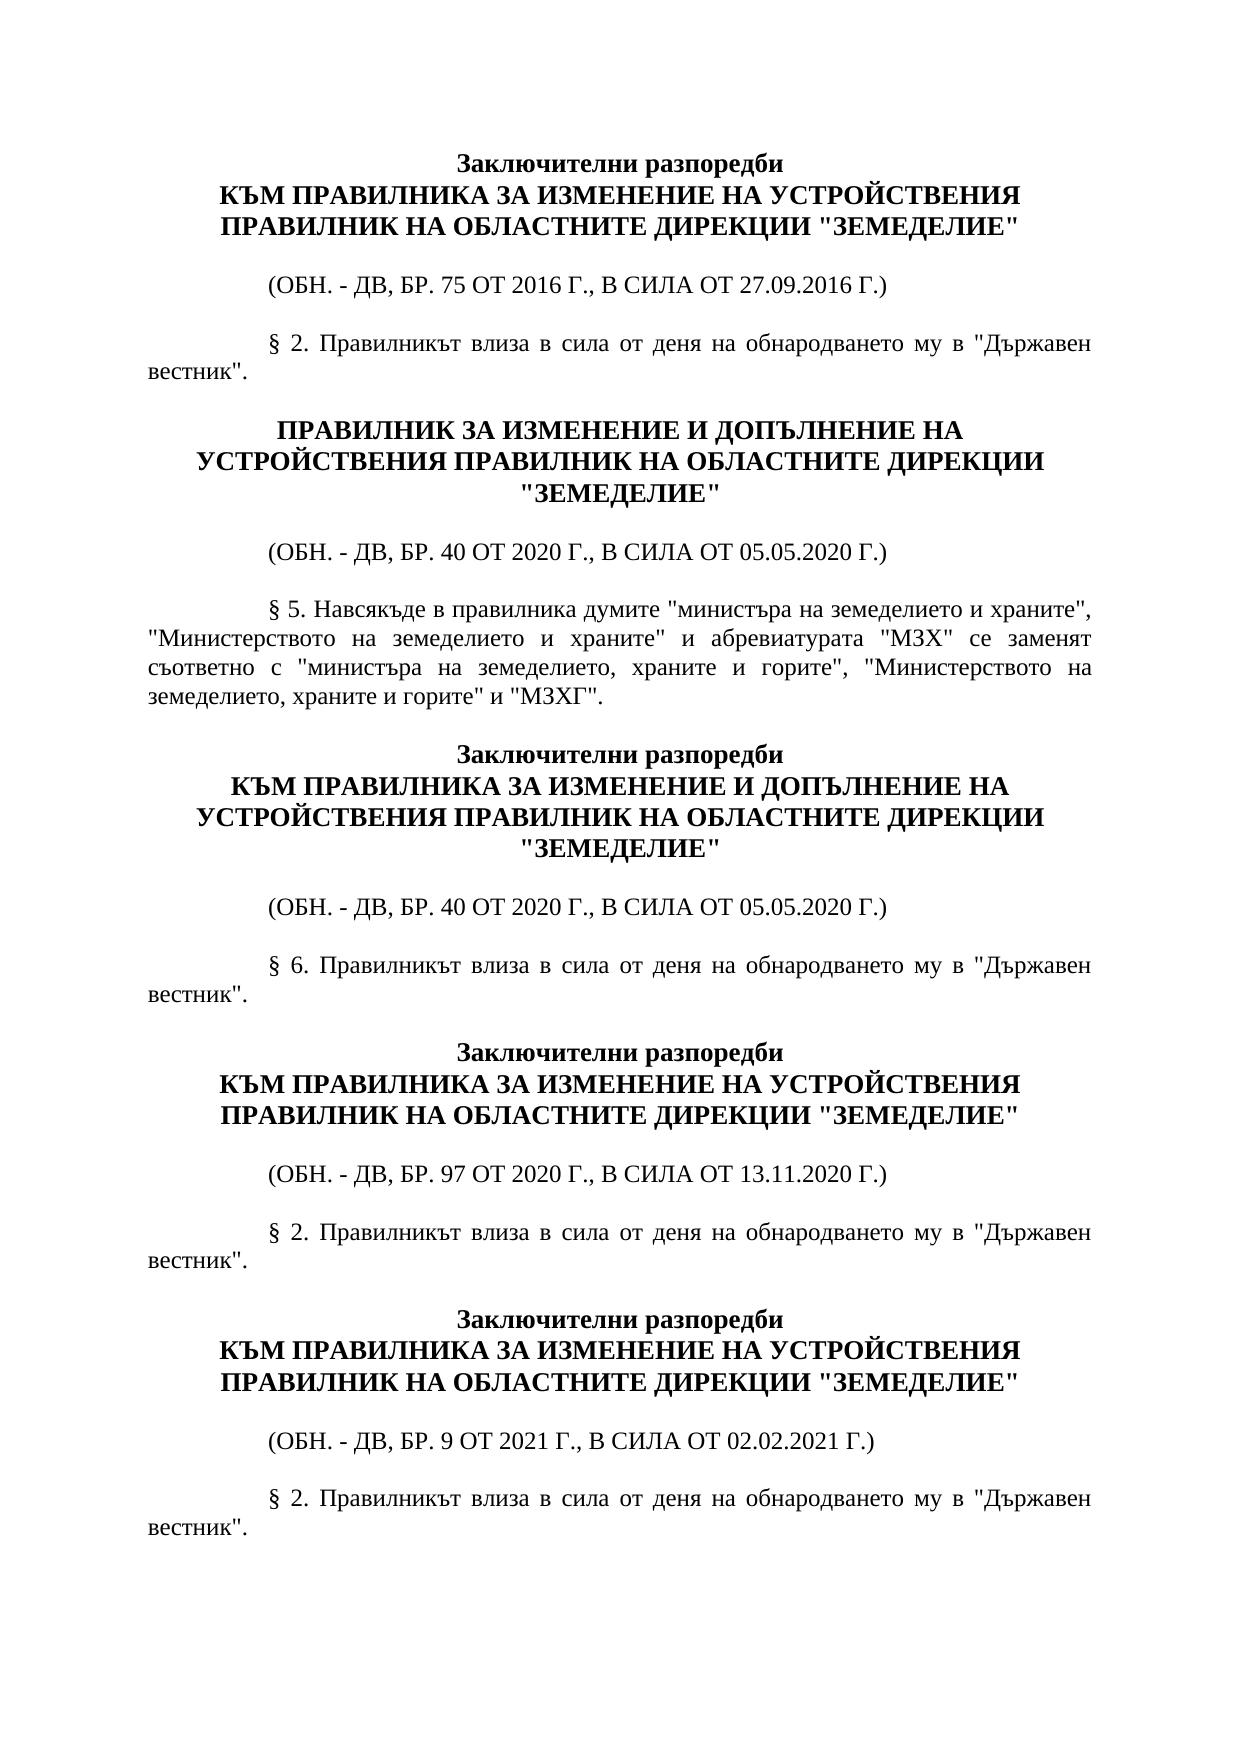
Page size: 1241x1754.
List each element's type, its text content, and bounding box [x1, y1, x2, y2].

text (ОБН. - ДВ, БР. 9 ОТ 2021 Г., В СИЛА ОТ 02.02.2021 Г.) [148, 1426, 1093, 1455]
text ПРАВИЛНИК ЗА ИЗМЕНЕНИЕ И ДОПЪЛНЕНИЕ НА УСТРОЙСТВЕНИЯ ПРАВИЛНИК НА ОБЛАСТНИТЕ ДИРЕКЦИИ "ЗЕМЕДЕЛИЕ" [148, 414, 1093, 508]
text Заключителни разпоредби КЪМ ПРАВИЛНИКА ЗА ИЗМЕНЕНИЕ И ДОПЪЛНЕНИЕ НА УСТРОЙСТВЕНИЯ ПРАВИЛНИК НА ОБЛАСТНИТЕ ДИРЕКЦИИ "ЗЕМЕДЕЛИЕ" [148, 739, 1093, 863]
text § 5. Навсякъде в правилника думите "министъра на земеделието и храните", "Министерството на земеделието и храните" и абревиатурата "МЗХ" се заменят съответно с "министъра на земеделието, храните и горите", "Министерството на земеделието, храните и горите" и "МЗХГ". [148, 594, 1093, 709]
text § 2. Правилникът влиза в сила от деня на обнародването му в "Държавен вестник". [148, 1483, 1093, 1541]
text Заключителни разпоредби КЪМ ПРАВИЛНИКА ЗА ИЗМЕНЕНИЕ НА УСТРОЙСТВЕНИЯ ПРАВИЛНИК НА ОБЛАСТНИТЕ ДИРЕКЦИИ "ЗЕМЕДЕЛИЕ" [148, 1303, 1093, 1397]
text Заключителни разпоредби КЪМ ПРАВИЛНИКА ЗА ИЗМЕНЕНИЕ НА УСТРОЙСТВЕНИЯ ПРАВИЛНИК НА ОБЛАСТНИТЕ ДИРЕКЦИИ "ЗЕМЕДЕЛИЕ" [148, 1037, 1093, 1130]
text (ОБН. - ДВ, БР. 40 ОТ 2020 Г., В СИЛА ОТ 05.05.2020 Г.) [148, 892, 1093, 921]
text Заключителни разпоредби КЪМ ПРАВИЛНИКА ЗА ИЗМЕНЕНИЕ НА УСТРОЙСТВЕНИЯ ПРАВИЛНИК НА ОБЛАСТНИТЕ ДИРЕКЦИИ "ЗЕМЕДЕЛИЕ" [148, 148, 1093, 241]
text § 6. Правилникът влиза в сила от деня на обнародването му в "Държавен вестник". [148, 950, 1093, 1007]
text (ОБН. - ДВ, БР. 40 ОТ 2020 Г., В СИЛА ОТ 05.05.2020 Г.) [148, 537, 1093, 566]
text § 2. Правилникът влиза в сила от деня на обнародването му в "Държавен вестник". [148, 1217, 1093, 1274]
text (ОБН. - ДВ, БР. 97 ОТ 2020 Г., В СИЛА ОТ 13.11.2020 Г.) [148, 1159, 1093, 1188]
text § 2. Правилникът влиза в сила от деня на обнародването му в "Държавен вестник". [148, 328, 1093, 385]
text (ОБН. - ДВ, БР. 75 ОТ 2016 Г., В СИЛА ОТ 27.09.2016 Г.) [148, 270, 1093, 299]
